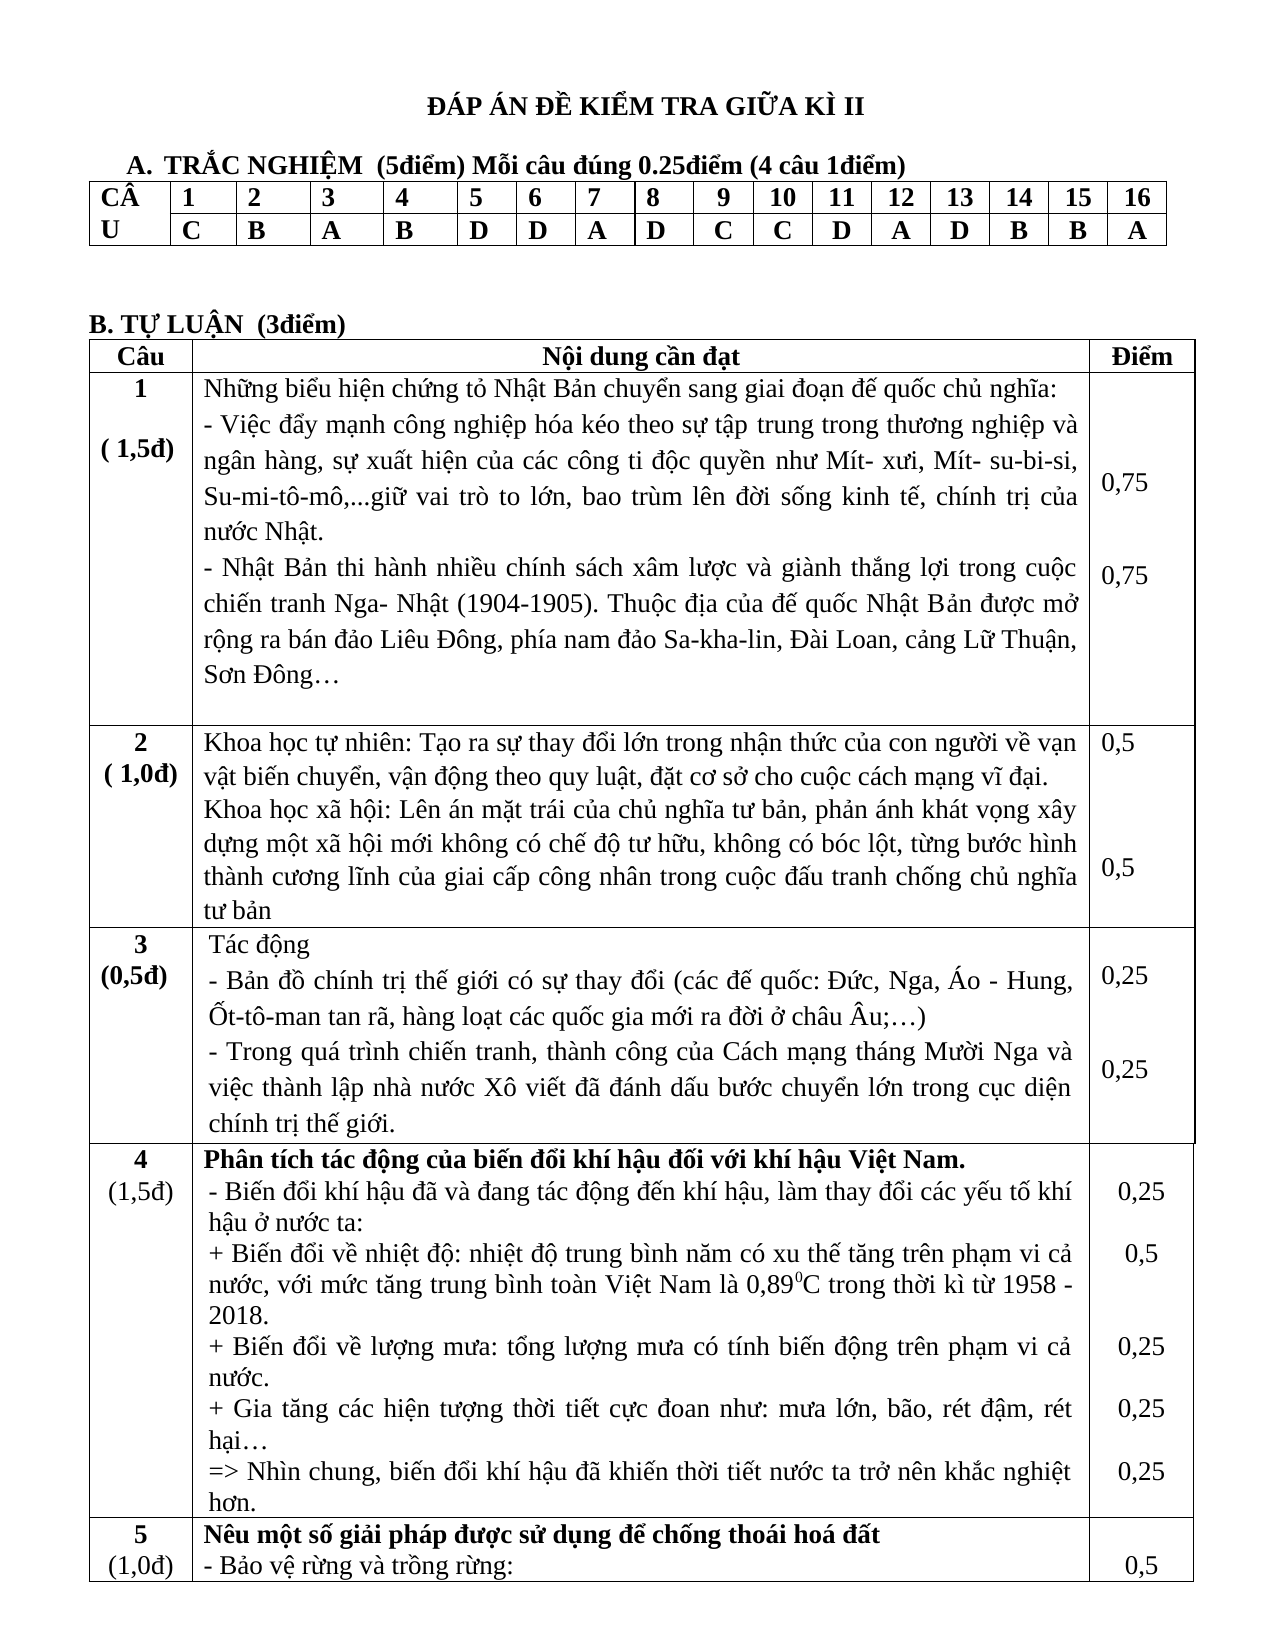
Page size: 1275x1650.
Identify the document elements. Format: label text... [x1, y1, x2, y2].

table_cell Phân tích tác động của biến đổi khí hậu đối với khí hậu Việt Nam. - Biến đổi khí hậu đã và đang tác động đến khí hậu, làm thay đổi các yếu tố khí hậu ở nước ta: + Biến đổi về nhiệt độ: nhiệt độ trung bình năm có xu thế tăng trên phạm vi cả nước, với mức tăng trung bình toàn Việt Nam là 0,890C trong thời kì từ 1958 - 2018. + Biến đổi về lượng mưa: tổng lượng mưa có tính biến động trên phạm vi cả nước. + Gia tăng các hiện tượng thời tiết cực đoan như: mưa lớn, bão, rét đậm, rét hại… => Nhìn chung, biến đổi khí hậu đã khiến thời tiết nước ta trở nên khắc nghiệt hơn. [193, 1144, 1089, 1517]
table_header Điểm [1090, 340, 1194, 372]
table_cell Tác động - Bản đồ chính trị thế giới có sự thay đổi (các đế quốc: Đức, Nga, Áo - Hung, Ốt-tô-man tan rã, hàng loạt các quốc gia mới ra đời ở châu Âu;…) - Trong quá trình chiến tranh, thành công của Cách mạng tháng Mười Nga và việc thành lập nhà nước Xô viết đã đánh dấu bước chuyển lớn trong cục diện chính trị thế giới. [193, 928, 1089, 1142]
table_header Câu [90, 340, 192, 372]
table_cell 5 (1,0đ) [90, 1518, 192, 1581]
table_cell 1 ( 1,5đ) [90, 373, 192, 725]
table_cell 0,25 0,25 [1090, 928, 1194, 1142]
text B. TỰ LUẬN (3điểm) [89, 308, 1216, 339]
table_cell B [1049, 214, 1107, 245]
table_cell 0,25 0,5 0,25 0,25 0,25 [1090, 1144, 1193, 1517]
table_header 15 [1049, 182, 1107, 213]
text ĐÁP ÁN ĐỀ KIỂM TRA GIỮA KÌ II [89, 90, 1216, 121]
table_header 13 [931, 182, 989, 213]
table_header 1 [171, 182, 236, 213]
table_cell 0,5 0,5 [1090, 726, 1194, 927]
table_cell D [517, 214, 575, 245]
table_cell A [872, 214, 930, 245]
table_cell B [990, 214, 1048, 245]
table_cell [193, 1518, 1089, 1581]
list TRẮC NGHIỆM (5điểm) Mỗi câu đúng 0.25điểm (4 câu 1điểm) [126, 149, 1216, 181]
table_cell D [458, 214, 516, 245]
table_cell D [813, 214, 871, 245]
table_header 12 [872, 182, 930, 213]
table_header CÂU [90, 182, 170, 245]
table_header 5 [458, 182, 516, 213]
table_cell D [931, 214, 989, 245]
table_cell C [694, 214, 753, 245]
table_header Nội dung cần đạt [193, 340, 1089, 372]
table_header 4 [384, 182, 457, 213]
table_cell 4 (1,5đ) [90, 1144, 192, 1517]
table_header 2 [237, 182, 310, 213]
table_cell 0,75 0,75 [1090, 373, 1194, 725]
table_cell Những biểu hiện chứng tỏ Nhật Bản chuyển sang giai đoạn đế quốc chủ nghĩa: - Việc đẩy mạnh công nghiệp hóa kéo theo sự tập trung trong thương nghiệp và ngân hàng, sự xuất hiện của các công ti độc quyền như Mít- xưi, Mít- su-bi-si, Su-mi-tô-mô,...giữ vai trò to lớn, bao trùm lên đời sống kinh tế, chính trị của nước Nhật. - Nhật Bản thi hành nhiều chính sách xâm lược và giành thắng lợi trong cuộc chiến tranh Nga- Nhật (1904-1905). Thuộc địa của đế quốc Nhật Bản được mở rộng ra bán đảo Liêu Đông, phía nam đảo Sa-kha-lin, Đài Loan, cảng Lữ Thuận, Sơn Đông… [193, 373, 1089, 725]
table_cell C [171, 214, 236, 245]
table_header 8 [636, 182, 693, 213]
table_cell A [1108, 214, 1166, 245]
table_cell 2 ( 1,0đ) [90, 726, 192, 927]
table_header 6 [517, 182, 575, 213]
table_cell B [384, 214, 457, 245]
table_cell A [311, 214, 383, 245]
table_cell B [237, 214, 310, 245]
table_header 11 [813, 182, 871, 213]
table_cell C [754, 214, 812, 245]
table_header 10 [754, 182, 812, 213]
table_header 9 [694, 182, 753, 213]
table_header 14 [990, 182, 1048, 213]
table_header 7 [576, 182, 634, 213]
table_cell 3 (0,5đ) [90, 928, 192, 1142]
table_cell Khoa học tự nhiên: Tạo ra sự thay đổi lớn trong nhận thức của con người về vạn vật biến chuyển, vận động theo quy luật, đặt cơ sở cho cuộc cách mạng vĩ đại. Khoa học xã hội: Lên án mặt trái của chủ nghĩa tư bản, phản ánh khát vọng xây dựng một xã hội mới không có chế độ tư hữu, không có bóc lột, từng bước hình thành cương lĩnh của giai cấp công nhân trong cuộc đấu tranh chống chủ nghĩa tư bản [193, 726, 1089, 927]
table_header 16 [1108, 182, 1166, 213]
table_cell A [576, 214, 634, 245]
table_cell 0,5 0,25 0,25 [1090, 1518, 1193, 1581]
table_header 3 [311, 182, 383, 213]
table_cell D [636, 214, 693, 245]
